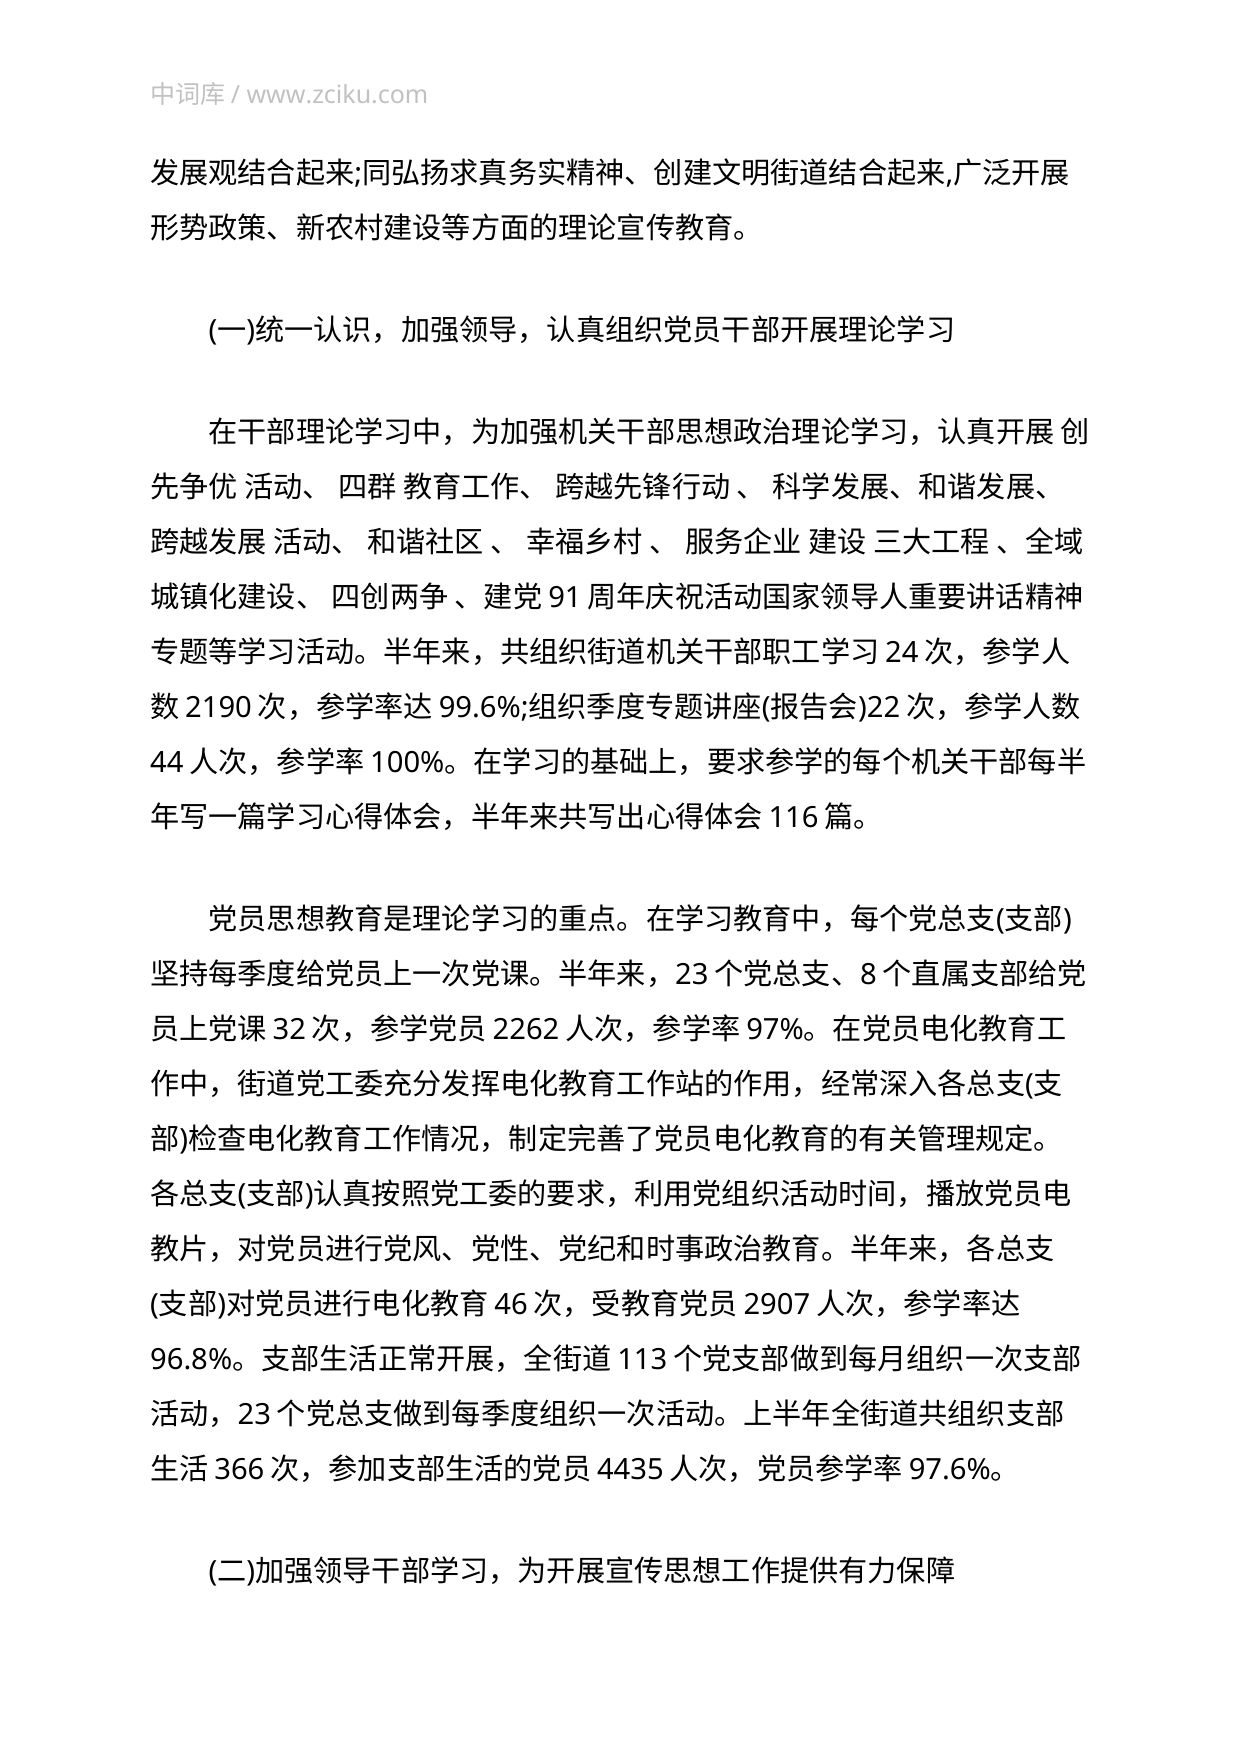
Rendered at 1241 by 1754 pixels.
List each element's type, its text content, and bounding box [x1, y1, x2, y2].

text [150, 150, 1090, 247]
text 党员思想教育是理论学习的重点。在学习教育中，每个党总支(支部)坚持每季度给党员上一次党课。半年来，23个党总支、8个直属支部给党员上党课32次，参学党员2262人次，参学率97%。在党员电化教育工作中，街道党工委充分发挥电化教育工作站的作用，经常深入各总支(支部)检查电化教育工作情况，制定完善了党员电化教育的有关管理规定。各总支(支部)认真按照党工委的要求，利用党组织活动时间，播放党员电教片，对党员进行党风、党性、党纪和时事政治教育。半年来，各总支(支部)对党员进行电化教育46次，受教育党员2907人次，参学率达96.8%。支部生活正常开展，全街道113个党支部做到每月组织一次支部活动，23个党总支做到每季度组织一次活动。上半年全街道共组织支部生活366次，参加支部生活的党员4435人次，党员参学率97.6%。 [150, 895, 1090, 1488]
text (一)统一认识，加强领导，认真组织党员干部开展理论学习 [150, 307, 1090, 349]
text (二)加强领导干部学习，为开展宣传思想工作提供有力保障 [150, 1547, 1090, 1590]
text 在干部理论学习中，为加强机关干部思想政治理论学习，认真开展 创先争优 活动、 四群 教育工作、 跨越先锋行动 、 科学发展、和谐发展、跨越发展 活动、 和谐社区 、 幸福乡村 、 服务企业 建设 三大工程 、全域城镇化建设、 四创两争 、建党91周年庆祝活动国家领导人重要讲话精神专题等学习活动。半年来，共组织街道机关干部职工学习24次，参学人数2190次，参学率达99.6%;组织季度专题讲座(报告会)22次，参学人数44人次，参学率100%。在学习的基础上，要求参学的每个机关干部每半年写一篇学习心得体会，半年来共写出心得体会116篇。 [150, 409, 1090, 836]
